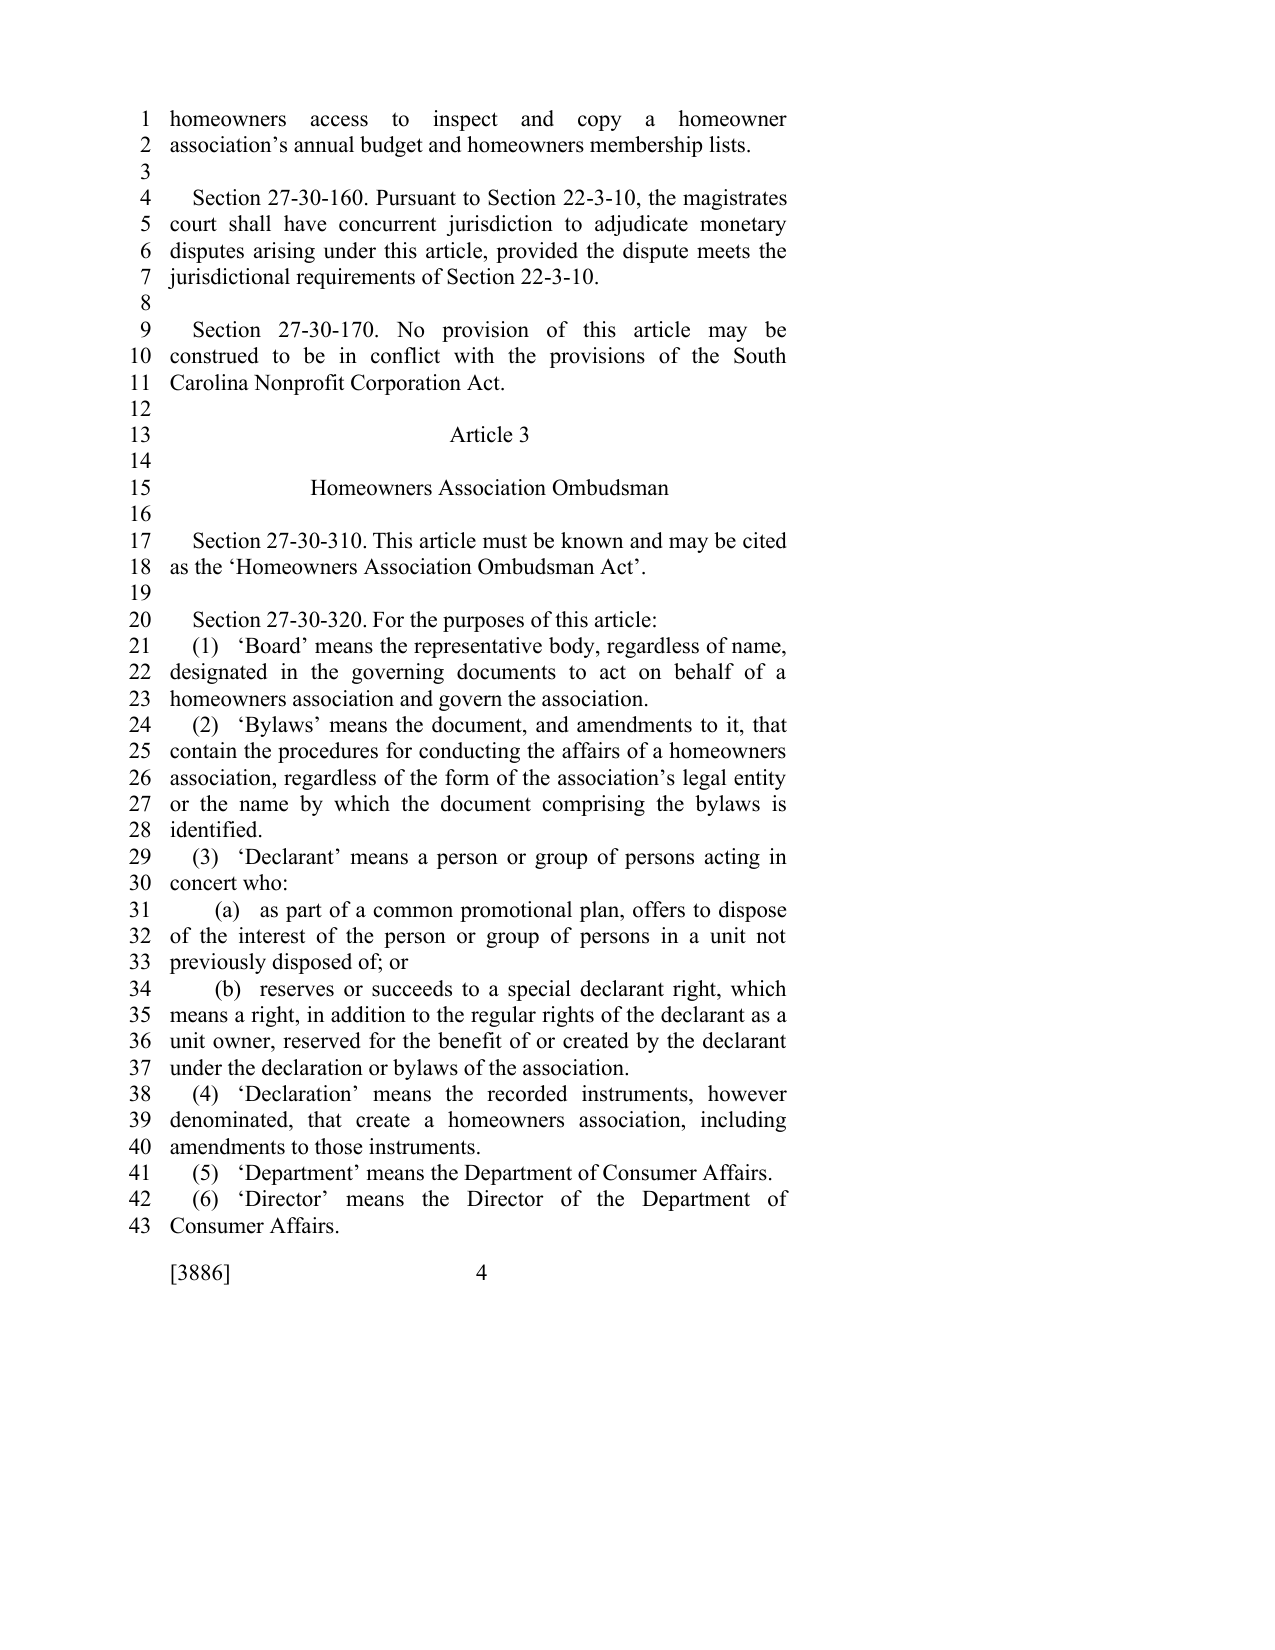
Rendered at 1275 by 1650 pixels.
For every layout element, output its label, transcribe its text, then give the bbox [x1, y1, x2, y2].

text (6) ‘Director’ means the Director of the Department of Consumer Affairs. [169, 1186, 787, 1238]
text (3) ‘Declarant’ means a person or group of persons acting in concert who: [169, 843, 787, 896]
text Section 27-30-310. This article must be known and may be cited as the ‘Homeowners Association Ombudsman Act’. [169, 527, 787, 579]
text Homeowners Association Ombudsman [169, 474, 787, 500]
text (4) ‘Declaration’ means the recorded instruments, however denominated, that create a homeowners association, including amendments to those instruments. [169, 1080, 787, 1159]
text Article 3 [169, 421, 787, 448]
text (1) ‘Board’ means the representative body, regardless of name, designated in the governing documents to act on behalf of a homeowners association and govern the association. [169, 632, 787, 711]
text Section 27-30-320. For the purposes of this article: [169, 606, 787, 632]
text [169, 105, 787, 158]
text (5) ‘Department’ means the Department of Consumer Affairs. [169, 1159, 787, 1186]
text (a) as part of a common promotional plan, offers to dispose of the interest of the person or group of persons in a unit not previously disposed of; or [169, 896, 787, 975]
text (b) reserves or succeeds to a special declarant right, which means a right, in addition to the regular rights of the declarant as a unit owner, reserved for the benefit of or created by the declarant under the declaration or bylaws of the association. [169, 975, 787, 1080]
text (2) ‘Bylaws’ means the document, and amendments to it, that contain the procedures for conducting the affairs of a homeowners association, regardless of the form of the association’s legal entity or the name by which the document comprising the bylaws is identified. [169, 711, 787, 843]
text Section 27-30-170. No provision of this article may be construed to be in conflict with the provisions of the South Carolina Nonprofit Corporation Act. [169, 316, 787, 395]
text Section 27-30-160. Pursuant to Section 22-3-10, the magistrates court shall have concurrent jurisdiction to adjudicate monetary disputes arising under this article, provided the dispute meets the jurisdictional requirements of Section 22-3-10. [169, 184, 787, 289]
